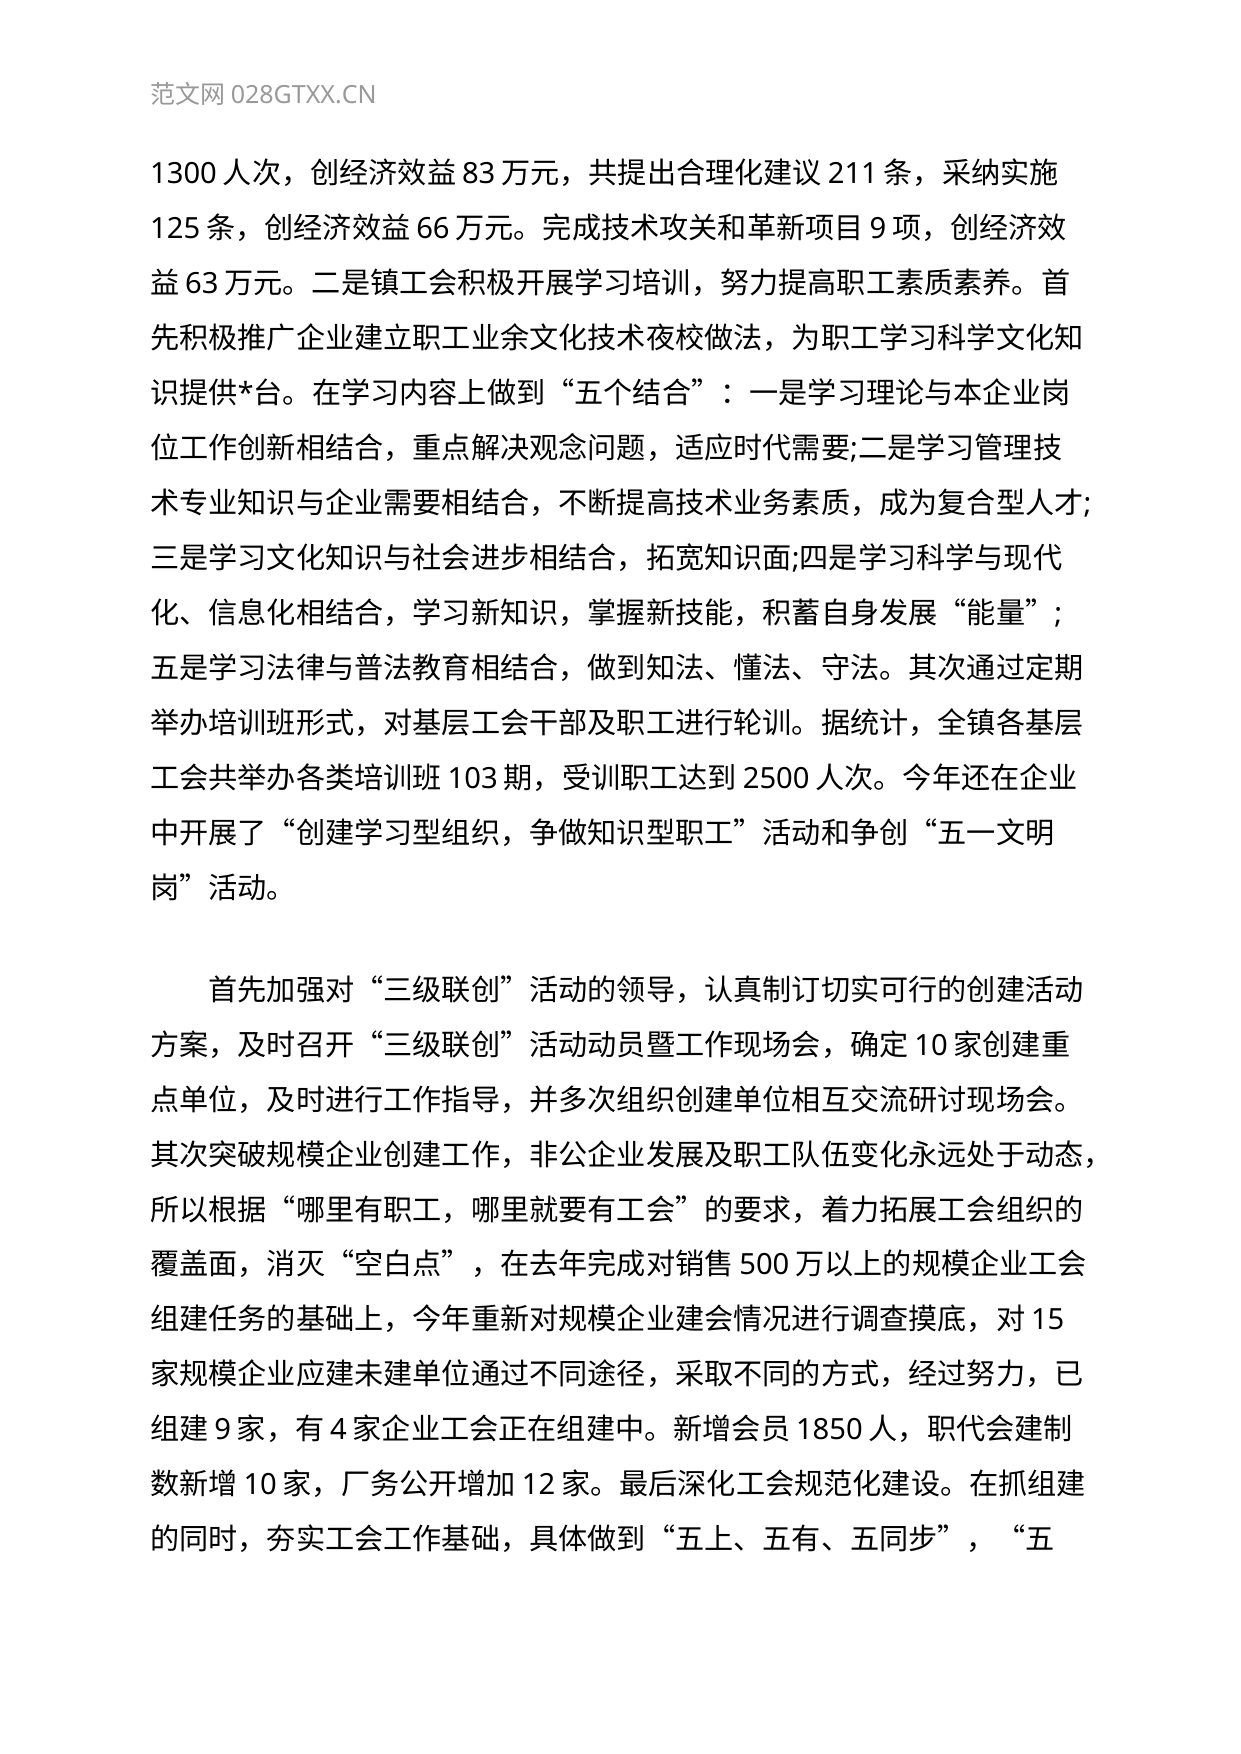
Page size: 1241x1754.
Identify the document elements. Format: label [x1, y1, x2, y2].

text [150, 150, 1090, 907]
text [150, 966, 1090, 1558]
